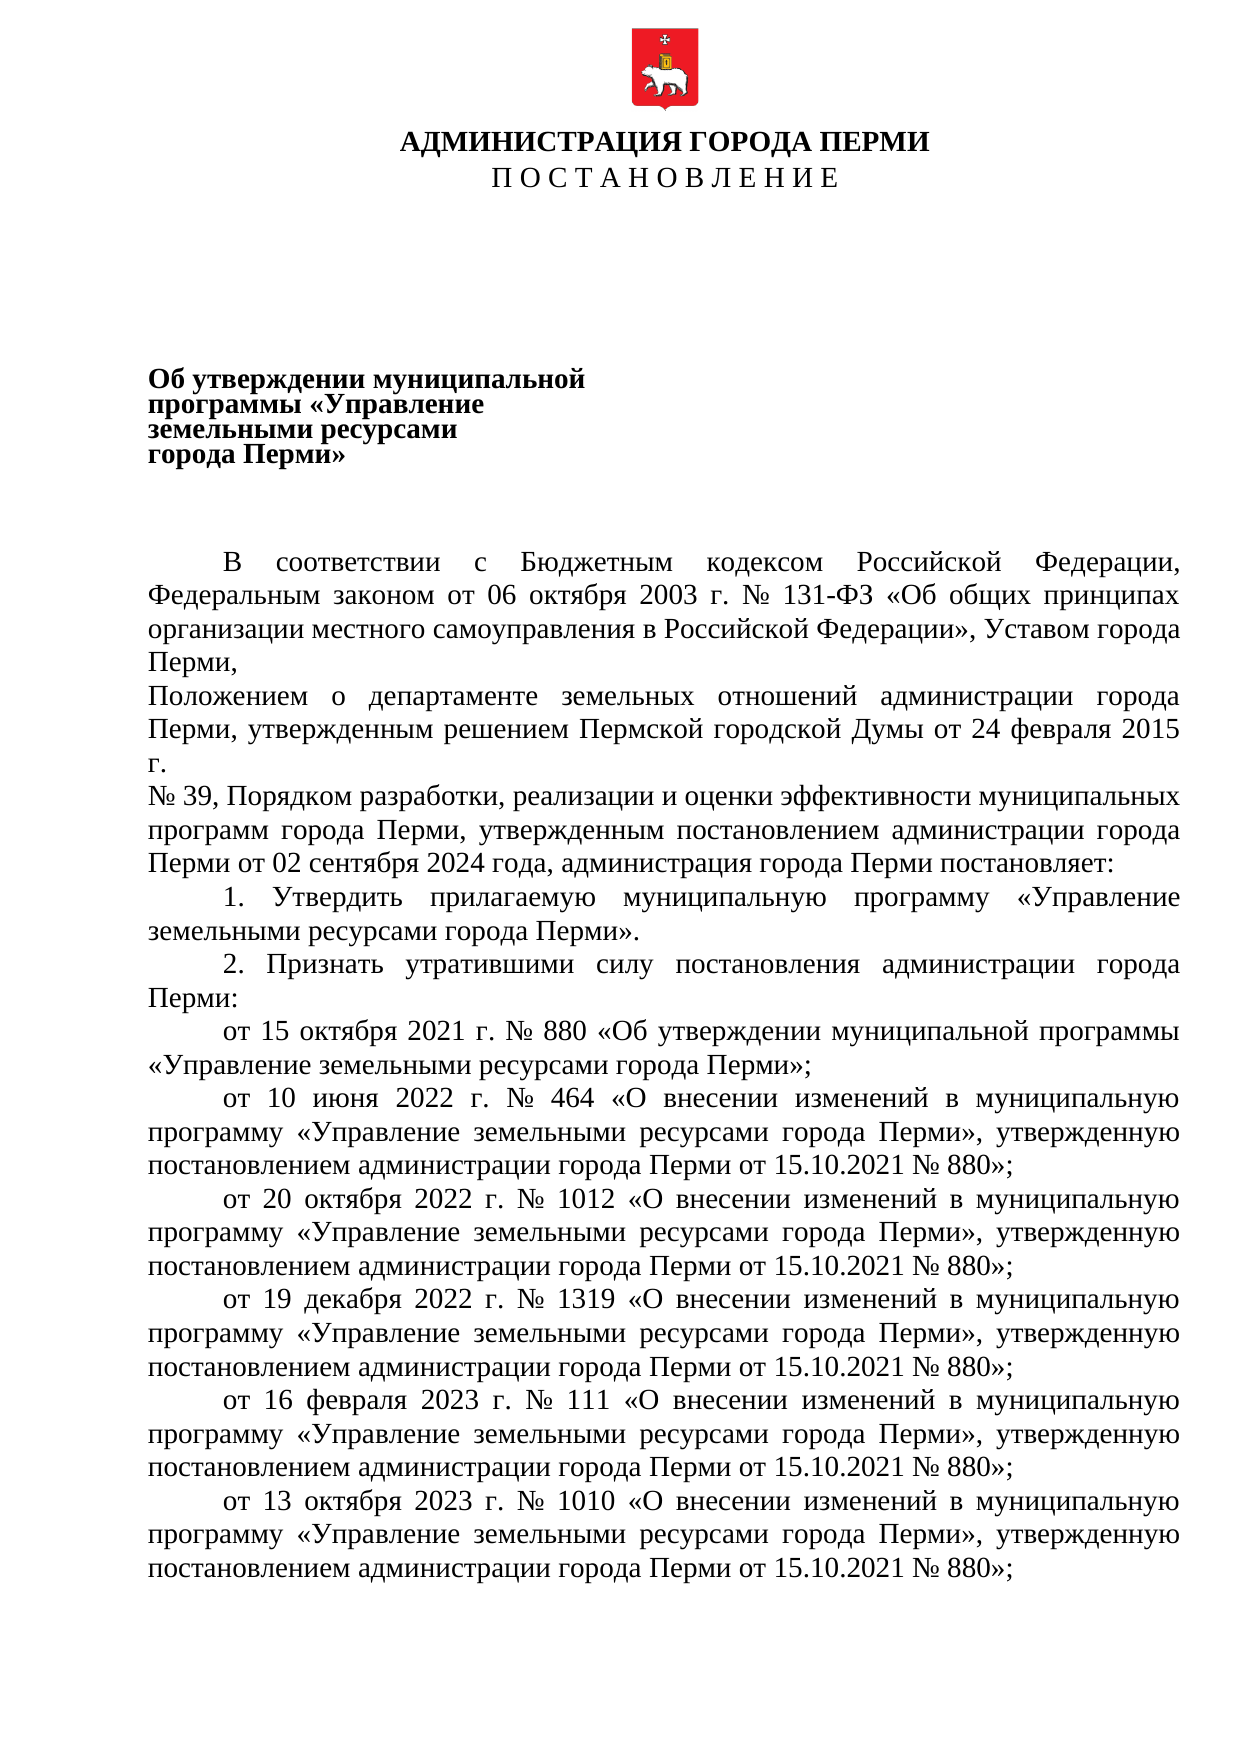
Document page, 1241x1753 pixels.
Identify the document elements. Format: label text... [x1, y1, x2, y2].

text от 13 октября 2023 г. № 1010 «О внесении изменений в муниципальную программу «Управление земельными ресурсами города Перми», утвержденную постановлением администрации города Перми от 15.10.2021 № 880»; [148, 1483, 1181, 1583]
text от 16 февраля 2023 г. № 111 «О внесении изменений в муниципальную программу «Управление земельными ресурсами города Перми», утвержденную постановлением администрации города Перми от 15.10.2021 № 880»; [148, 1382, 1181, 1483]
text 2. Признать утратившими силу постановления администрации города Перми: [148, 946, 1181, 1013]
text от 10 июня 2022 г. № 464 «О внесении изменений в муниципальную программу «Управление земельными ресурсами города Перми», утвержденную постановлением администрации города Перми от 15.10.2021 № 880»; [148, 1080, 1181, 1181]
picture [631, 28, 699, 110]
text Об утверждении муниципальной программы «Управление земельными ресурсами города Перми» [148, 369, 620, 469]
text от 15 октября 2021 г. № 880 «Об утверждении муниципальной программы «Управление земельными ресурсами города Перми»; [148, 1013, 1181, 1080]
text В соответствии с Бюджетным кодексом Российской Федерации, Федеральным законом от 06 октября 2003 г. № 131-ФЗ «Об общих принципах организации местного самоуправления в Российской Федерации», Уставом города Перми, Положением о департаменте земельных отношений администрации города Перми, утвержденным решением Пермской городской Думы от 24 февраля 2015 г. № 39, Порядком разработки, реализации и оценки эффективности муниципальных программ города Перми, утвержденным постановлением администрации города Перми от 02 сентября 2024 года, администрация города Перми постановляет: [148, 544, 1181, 879]
text от 20 октября 2022 г. № 1012 «О внесении изменений в муниципальную программу «Управление земельными ресурсами города Перми», утвержденную постановлением администрации города Перми от 15.10.2021 № 880»; [148, 1181, 1181, 1282]
text от 19 декабря 2022 г. № 1319 «О внесении изменений в муниципальную программу «Управление земельными ресурсами города Перми», утвержденную постановлением администрации города Перми от 15.10.2021 № 880»; [148, 1282, 1181, 1382]
text 1. Утвердить прилагаемую муниципальную программу «Управление земельными ресурсами города Перми». [148, 879, 1181, 946]
